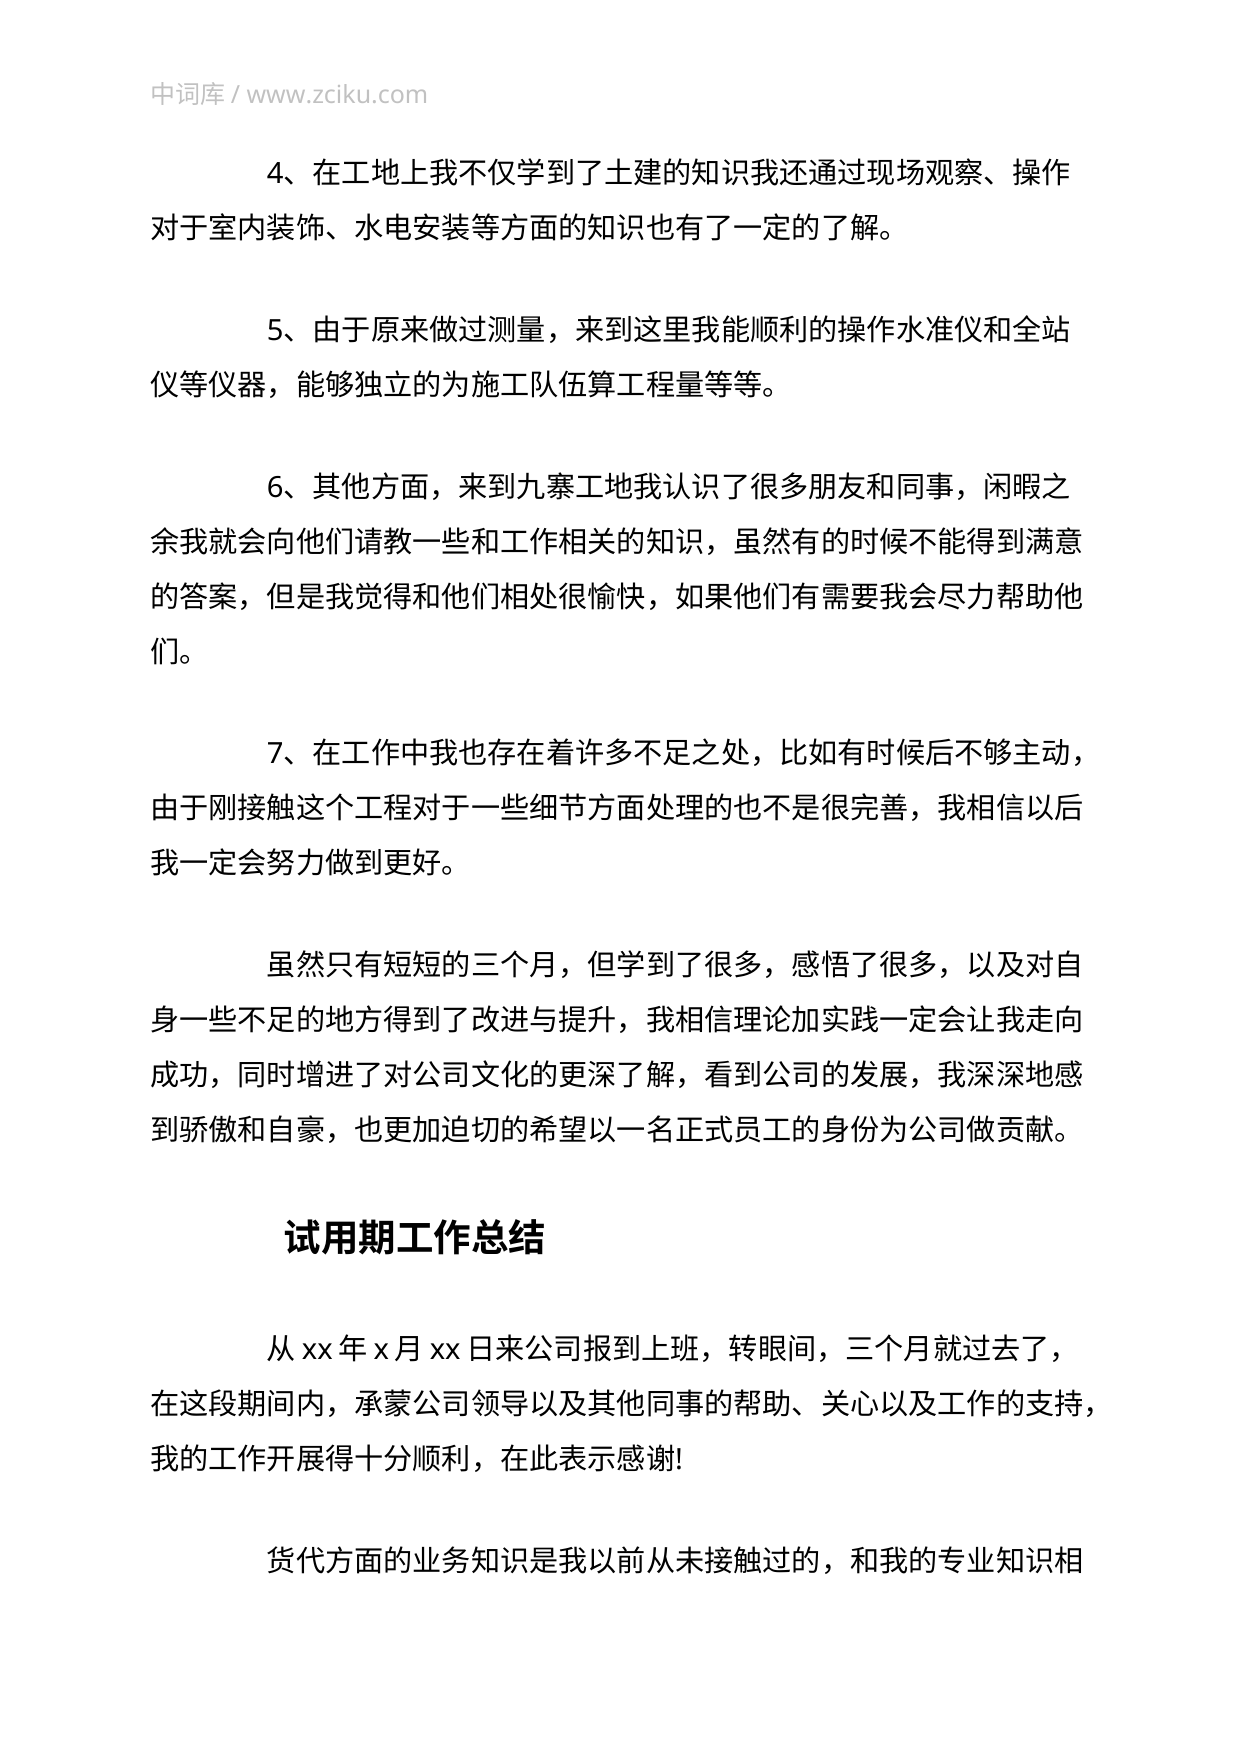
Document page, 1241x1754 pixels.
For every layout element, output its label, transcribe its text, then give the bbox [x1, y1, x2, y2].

text 4、在工地上我不仅学到了土建的知识我还通过现场观察、操作对于室内装饰、水电安装等方面的知识也有了一定的了解。 [150, 150, 1090, 247]
text 试用期工作总结 [150, 1208, 1090, 1262]
text 虽然只有短短的三个月，但学到了很多，感悟了很多，以及对自身一些不足的地方得到了改进与提升，我相信理论加实践一定会让我走向成功，同时增进了对公司文化的更深了解，看到公司的发展，我深深地感到骄傲和自豪，也更加迫切的希望以一名正式员工的身份为公司做贡献。 [150, 942, 1090, 1149]
text 6、其他方面，来到九寨工地我认识了很多朋友和同事，闲暇之余我就会向他们请教一些和工作相关的知识，虽然有的时候不能得到满意的答案，但是我觉得和他们相处很愉快，如果他们有需要我会尽力帮助他们。 [150, 463, 1090, 671]
text 5、由于原来做过测量，来到这里我能顺利的操作水准仪和全站仪等仪器，能够独立的为施工队伍算工程量等等。 [150, 307, 1090, 404]
text 从xx年x月xx日来公司报到上班，转眼间，三个月就过去了，在这段期间内，承蒙公司领导以及其他同事的帮助、关心以及工作的支持，我的工作开展得十分顺利，在此表示感谢! [150, 1326, 1090, 1478]
text 7、在工作中我也存在着许多不足之处，比如有时候后不够主动，由于刚接触这个工程对于一些细节方面处理的也不是很完善，我相信以后我一定会努力做到更好。 [150, 730, 1090, 882]
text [150, 1537, 1090, 1580]
